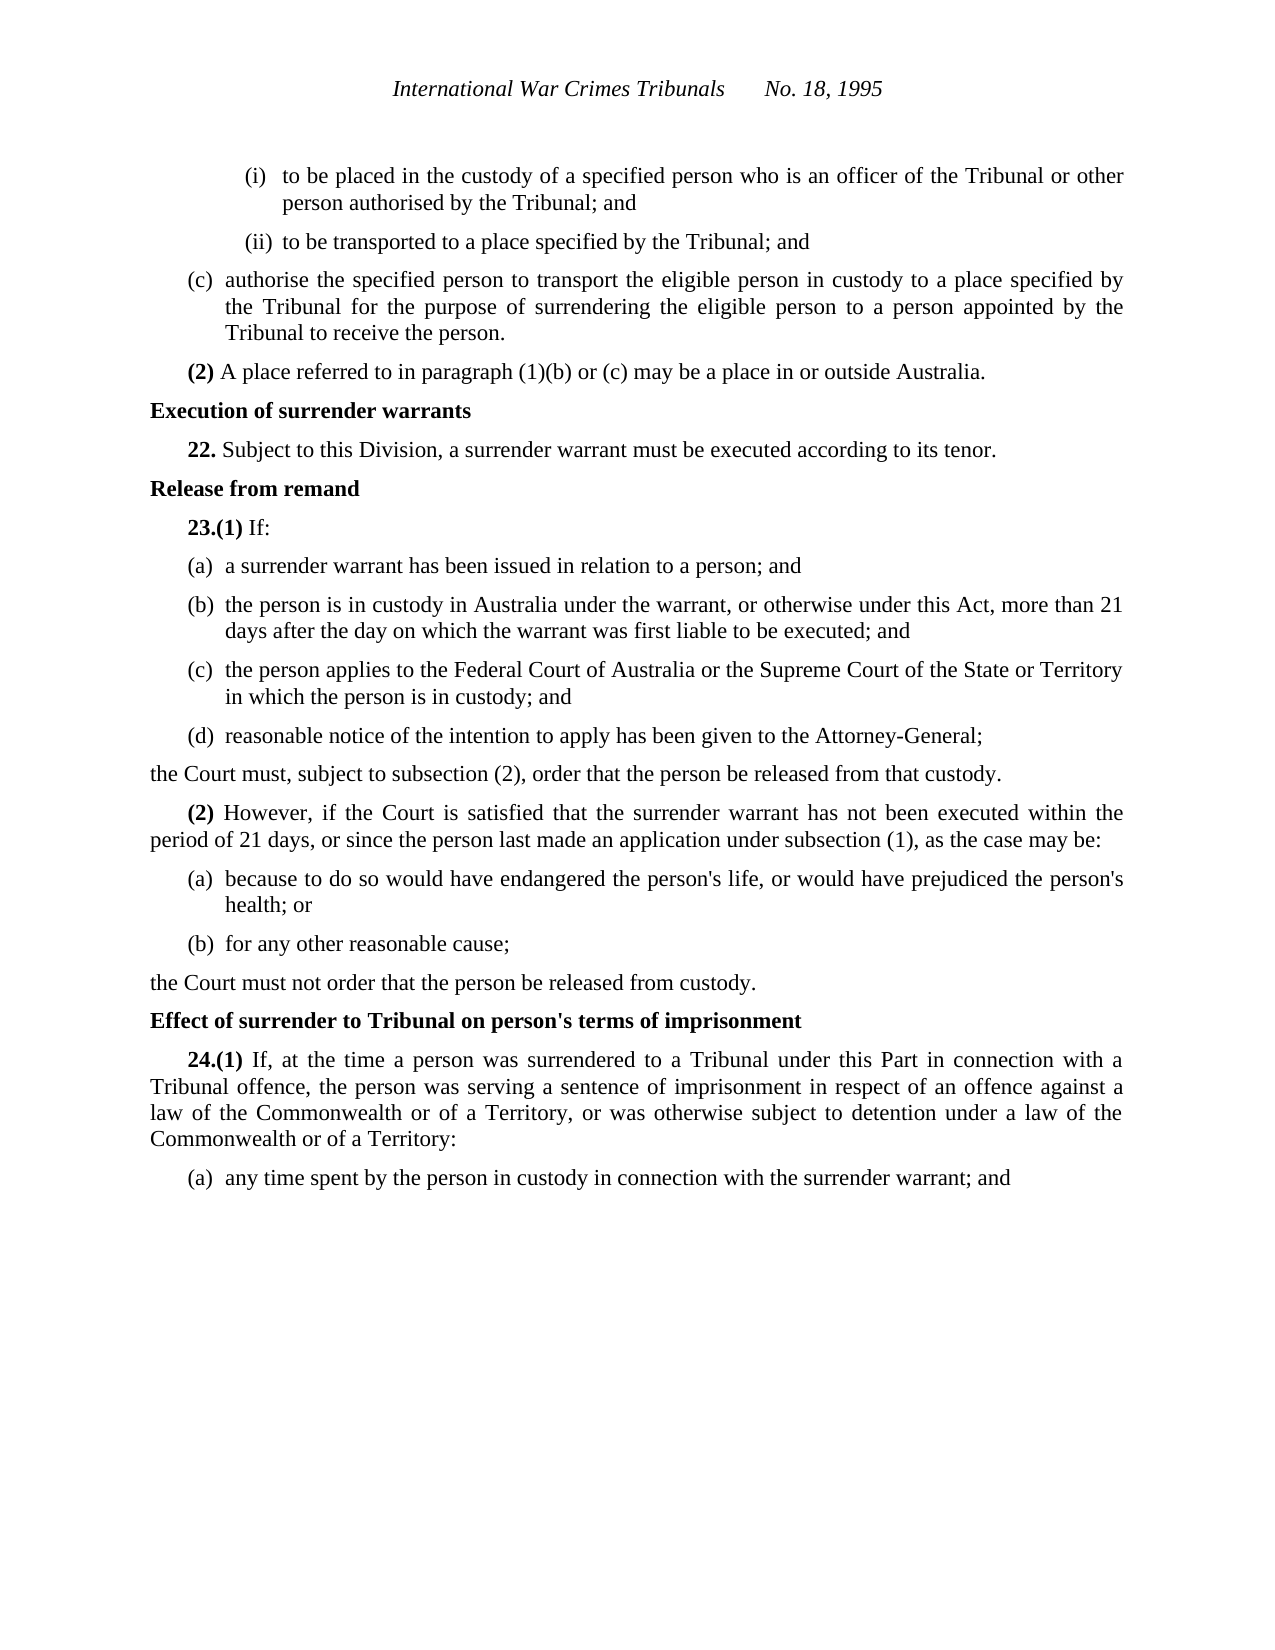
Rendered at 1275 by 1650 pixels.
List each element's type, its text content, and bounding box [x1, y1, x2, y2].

text (a) a surrender warrant has been issued in relation to a person; and [187, 552, 1125, 579]
text (b) for any other reasonable cause; [187, 930, 1125, 956]
text (i) to be placed in the custody of a specified person who is an officer of the Tribunal or other person authorised by the Tribunal; and [244, 162, 1125, 215]
text Execution of surrender warrants [150, 397, 1125, 423]
text (a) any time spent by the person in custody in connection with the surrender warrant; and [187, 1164, 1125, 1191]
text (b) the person is in custody in Australia under the warrant, or otherwise under this Act, more than 21 days after the day on which the warrant was first liable to be executed; and [187, 591, 1125, 644]
text Effect of surrender to Tribunal on person's terms of imprisonment [150, 1007, 1125, 1034]
text the Court must not order that the person be released from custody. [150, 969, 1125, 995]
text 24.(1) If, at the time a person was surrendered to a Tribunal under this Part in connection with a Tribunal offence, the person was serving a sentence of imprisonment in respect of an offence against a law of the Commonwealth or of a Territory, or was otherwise subject to detention under a law of the Commonwealth or of a Territory: [150, 1046, 1125, 1152]
text (c) authorise the specified person to transport the eligible person in custody to a place specified by the Tribunal for the purpose of surrendering the eligible person to a person appointed by the Tribunal to receive the person. [187, 267, 1125, 346]
text 23.(1) If: [150, 513, 1125, 540]
text (ii) to be transported to a place specified by the Tribunal; and [244, 228, 1125, 254]
text Release from remand [150, 475, 1125, 501]
text the Court must, subject to subsection (2), order that the person be released from that custody. [150, 761, 1125, 787]
text 22. Subject to this Division, a surrender warrant must be executed according to its tenor. [150, 436, 1125, 462]
text (2) However, if the Court is satisfied that the surrender warrant has not been executed within the period of 21 days, or since the person last made an application under subsection (1), as the case may be: [150, 799, 1125, 852]
text (d) reasonable notice of the intention to apply has been given to the Attorney-General; [187, 722, 1125, 748]
text (a) because to do so would have endangered the person's life, or would have prejudiced the person's health; or [187, 864, 1125, 917]
text (c) the person applies to the Federal Court of Australia or the Supreme Court of the State or Territory in which the person is in custody; and [187, 656, 1125, 709]
text (2) A place referred to in paragraph (1)(b) or (c) may be a place in or outside Australia. [150, 358, 1125, 384]
